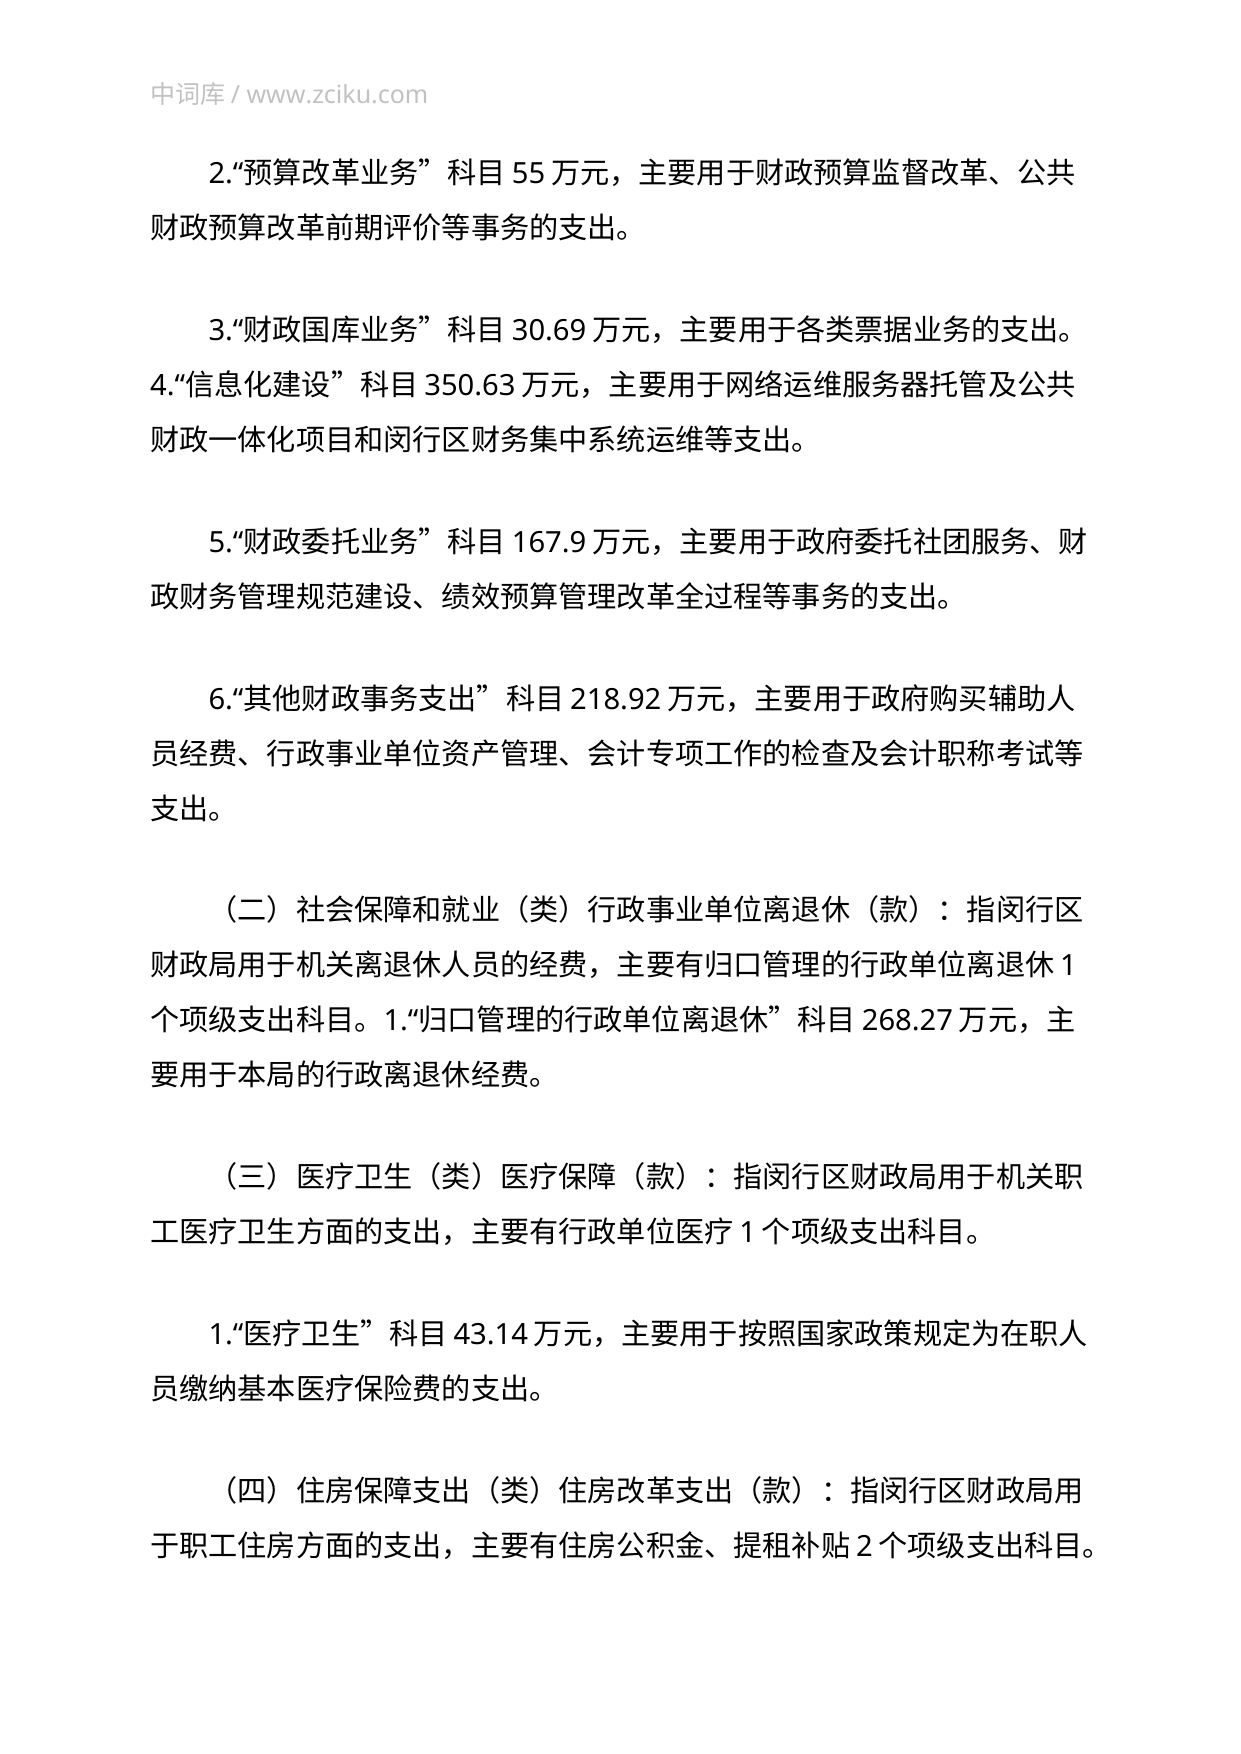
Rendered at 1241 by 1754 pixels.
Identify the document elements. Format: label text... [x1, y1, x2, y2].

text （二）社会保障和就业（类）行政事业单位离退休（款）：指闵行区财政局用于机关离退休人员的经费，主要有归口管理的行政单位离退休1个项级支出科目。1.“归口管理的行政单位离退休”科目268.27万元，主要用于本局的行政离退休经费。 [150, 887, 1090, 1094]
text 6.“其他财政事务支出”科目218.92万元，主要用于政府购买辅助人员经费、行政事业单位资产管理、会计专项工作的检查及会计职称考试等支出。 [150, 675, 1090, 827]
text 3.“财政国库业务”科目30.69万元，主要用于各类票据业务的支出。4.“信息化建设”科目350.63万元，主要用于网络运维服务器托管及公共财政一体化项目和闵行区财务集中系统运维等支出。 [150, 307, 1090, 459]
text （四）住房保障支出（类）住房改革支出（款）：指闵行区财政局用于职工住房方面的支出，主要有住房公积金、提租补贴2个项级支出科目。 [150, 1467, 1090, 1564]
text 1.“医疗卫生”科目43.14万元，主要用于按照国家政策规定为在职人员缴纳基本医疗保险费的支出。 [150, 1311, 1090, 1408]
text 2.“预算改革业务”科目55万元，主要用于财政预算监督改革、公共财政预算改革前期评价等事务的支出。 [150, 150, 1090, 247]
text （三）医疗卫生（类）医疗保障（款）：指闵行区财政局用于机关职工医疗卫生方面的支出，主要有行政单位医疗1个项级支出科目。 [150, 1154, 1090, 1251]
text 5.“财政委托业务”科目167.9万元，主要用于政府委托社团服务、财政财务管理规范建设、绩效预算管理改革全过程等事务的支出。 [150, 518, 1090, 616]
